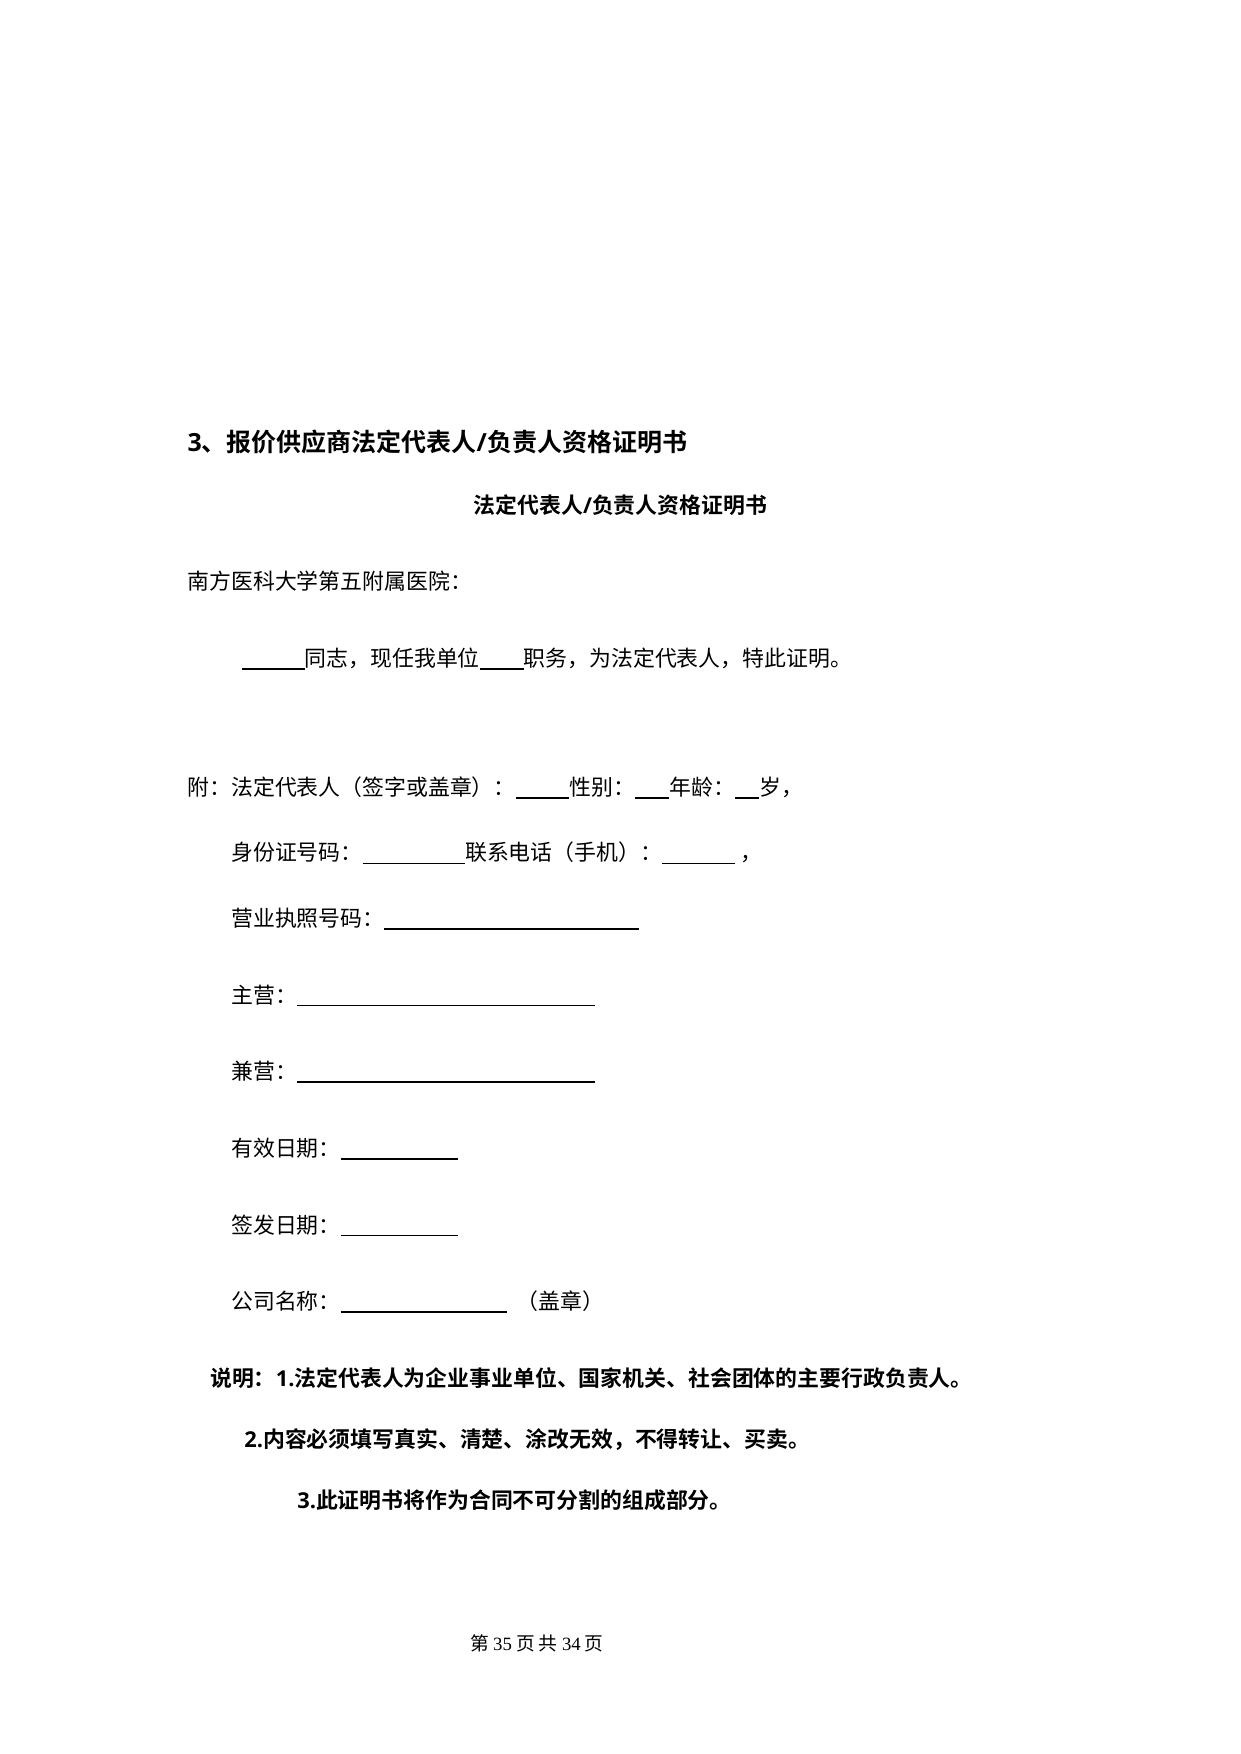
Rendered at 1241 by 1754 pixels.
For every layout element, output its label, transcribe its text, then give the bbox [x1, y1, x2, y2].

text 3、报价供应商法定代表人/负责人资格证明书 [187, 422, 1053, 458]
text 营业执照号码： [187, 901, 1053, 933]
text 附：法定代表人（签字或盖章）： 性别： 年龄： 岁， [187, 770, 1053, 802]
text 身份证号码： 联系电话（手机）： ， [187, 835, 1053, 867]
text 南方医科大学第五附属医院： [187, 564, 1053, 596]
text 公司名称： （盖章） [187, 1284, 1053, 1316]
text 主营： [187, 978, 1053, 1009]
text 签发日期： [187, 1208, 1053, 1239]
text 同志，现任我单位 职务，为法定代表人，特此证明。 [209, 641, 1053, 673]
text 3.此证明书将作为合同不可分割的组成部分。 [187, 1483, 1053, 1514]
text 兼营： [187, 1054, 1053, 1086]
text 说明：1.法定代表人为企业事业单位、国家机关、社会团体的主要行政负责人。 [187, 1361, 1053, 1393]
text 2.内容必须填写真实、清楚、涂改无效，不得转让、买卖。 [187, 1422, 1053, 1454]
text 法定代表人/负责人资格证明书 [187, 488, 1053, 519]
text 有效日期： [187, 1131, 1053, 1163]
